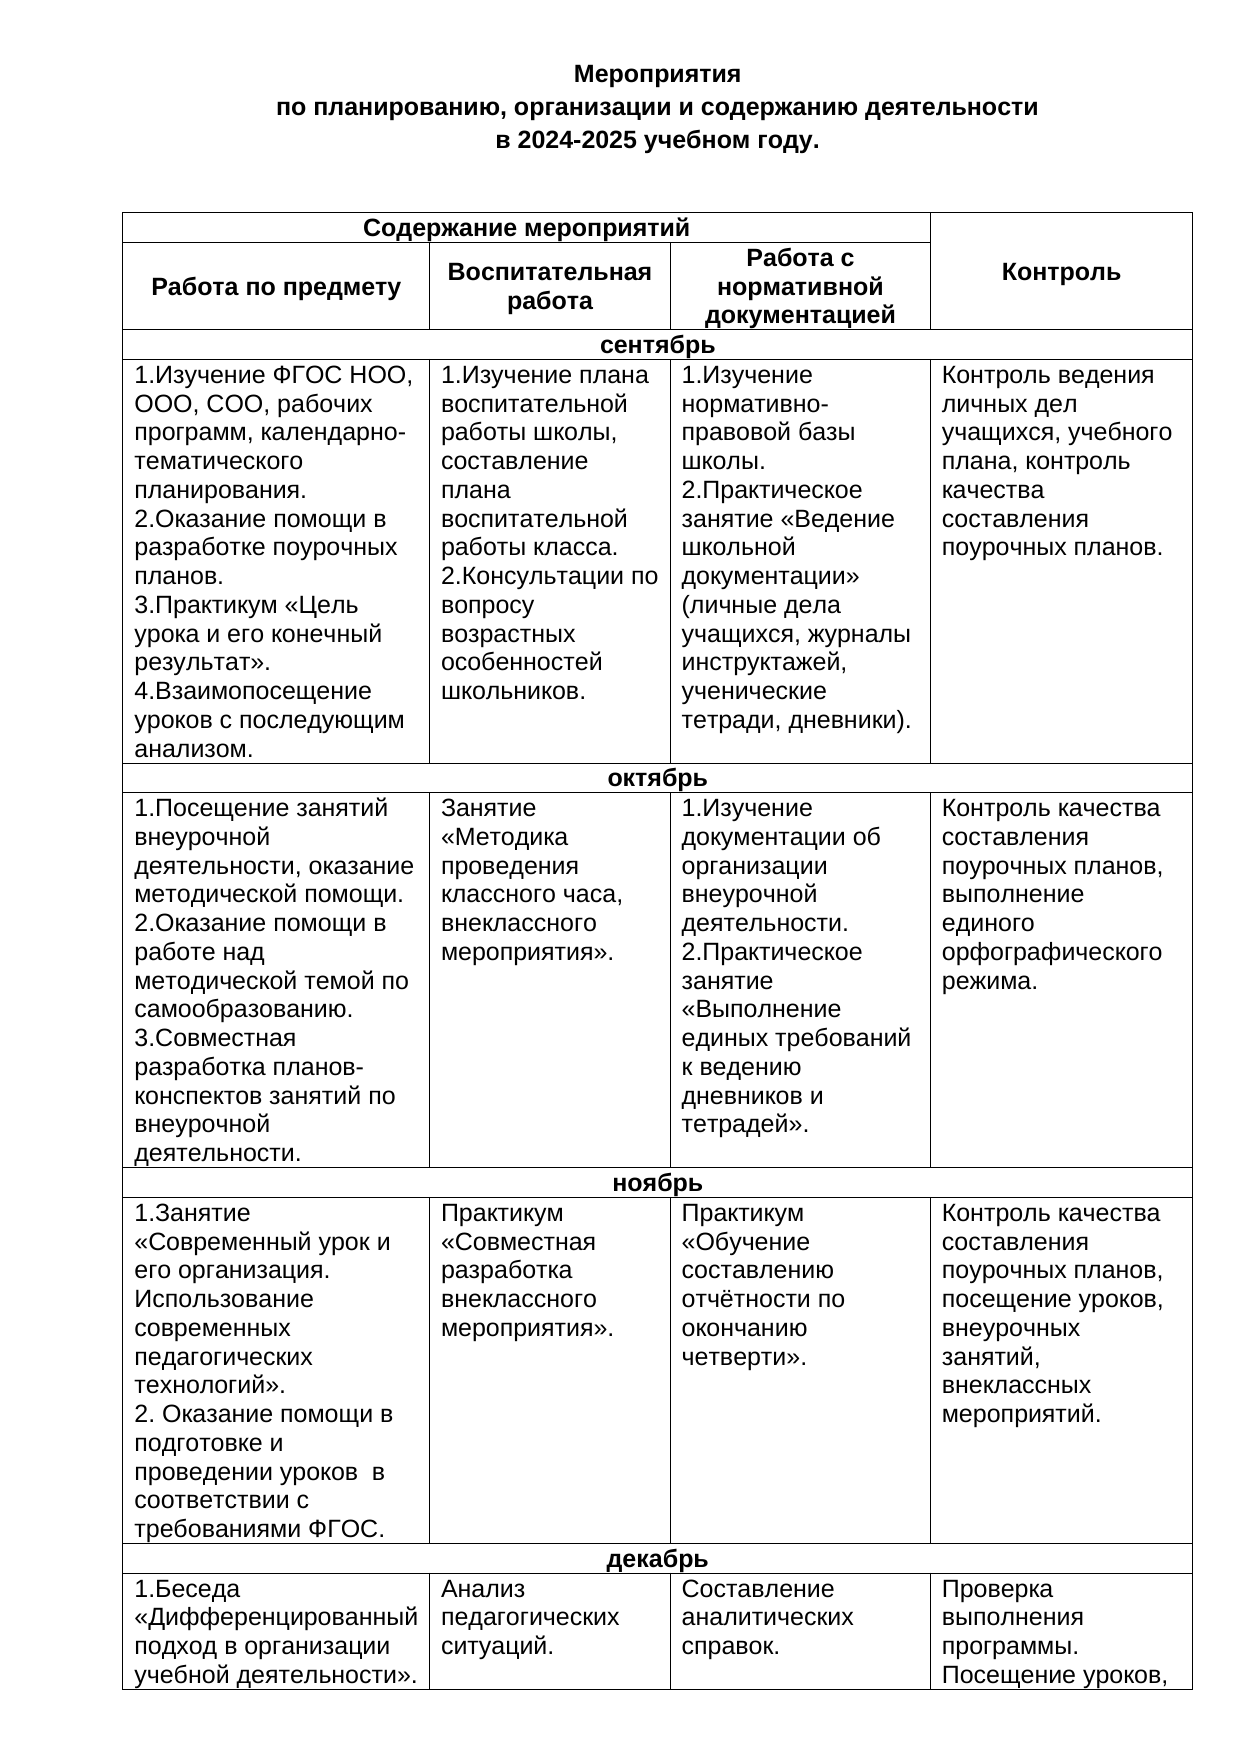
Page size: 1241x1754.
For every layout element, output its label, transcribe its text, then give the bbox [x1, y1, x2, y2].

table_cell Практикум «Обучение составлению отчётности по окончанию четверти». [671, 1198, 930, 1543]
table_cell Работа по предмету [123, 243, 429, 329]
list в 2024-2025 учебном году. [134, 125, 1181, 154]
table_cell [123, 1574, 429, 1689]
table_cell октябрь [123, 764, 1192, 792]
table_cell 1.Изучение нормативно-правовой базы школы. 2.Практическое занятие «Ведение школьной документации» (личные дела учащихся, журналы инструктажей, ученические тетради, дневники). [671, 360, 930, 762]
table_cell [430, 1574, 670, 1689]
table_cell 1.Изучение плана воспитательной работы школы, составление плана воспитательной работы класса. 2.Консультации по вопросу возрастных особенностей школьников. [430, 360, 670, 762]
table_cell Контроль качества составления поурочных планов, посещение уроков, внеурочных занятий, внеклассных мероприятий. [931, 1198, 1192, 1543]
table_cell Занятие «Методика проведения классного часа, внеклассного мероприятия». [430, 793, 670, 1167]
table_cell 1.Изучение документации об организации внеурочной деятельности. 2.Практическое занятие «Выполнение единых требований к ведению дневников и тетрадей». [671, 793, 930, 1167]
list по планированию, организации и содержанию деятельности [134, 92, 1181, 121]
table_cell декабрь [123, 1544, 1192, 1573]
table_cell Работа с нормативной документацией [671, 243, 930, 329]
table_cell 1.Посещение занятий внеурочной деятельности, оказание методической помощи. 2.Оказание помощи в работе над методической темой по самообразованию. 3.Совместная разработка планов-конспектов занятий по внеурочной деятельности. [123, 793, 429, 1167]
table_cell Воспитательная работа [430, 243, 670, 329]
table_cell ноябрь [123, 1168, 1192, 1197]
table_cell Контроль качества составления поурочных планов, выполнение единого орфографического режима. [931, 793, 1192, 1167]
table_cell 1.Занятие «Современный урок и его организация. Использование современных педагогических технологий». 2. Оказание помощи в подготовке и проведении уроков в соответствии с требованиями ФГОС. [123, 1198, 429, 1543]
table_cell 1.Изучение ФГОС НОО, ООО, СОО, рабочих программ, календарно-тематического планирования. 2.Оказание помощи в разработке поурочных планов. 3.Практикум «Цель урока и его конечный результат». 4.Взаимопосещение уроков с последующим анализом. [123, 360, 429, 762]
table_cell Практикум «Совместная разработка внеклассного мероприятия». [430, 1198, 670, 1543]
table_header Контроль [931, 213, 1192, 329]
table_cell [671, 1574, 930, 1689]
table_header Содержание мероприятий [123, 213, 930, 242]
table_cell Контроль ведения личных дел учащихся, учебного плана, контроль качества составления поурочных планов. [931, 360, 1192, 762]
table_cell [931, 1574, 1192, 1689]
list Мероприятия [134, 59, 1181, 88]
table_cell сентябрь [123, 330, 1192, 359]
